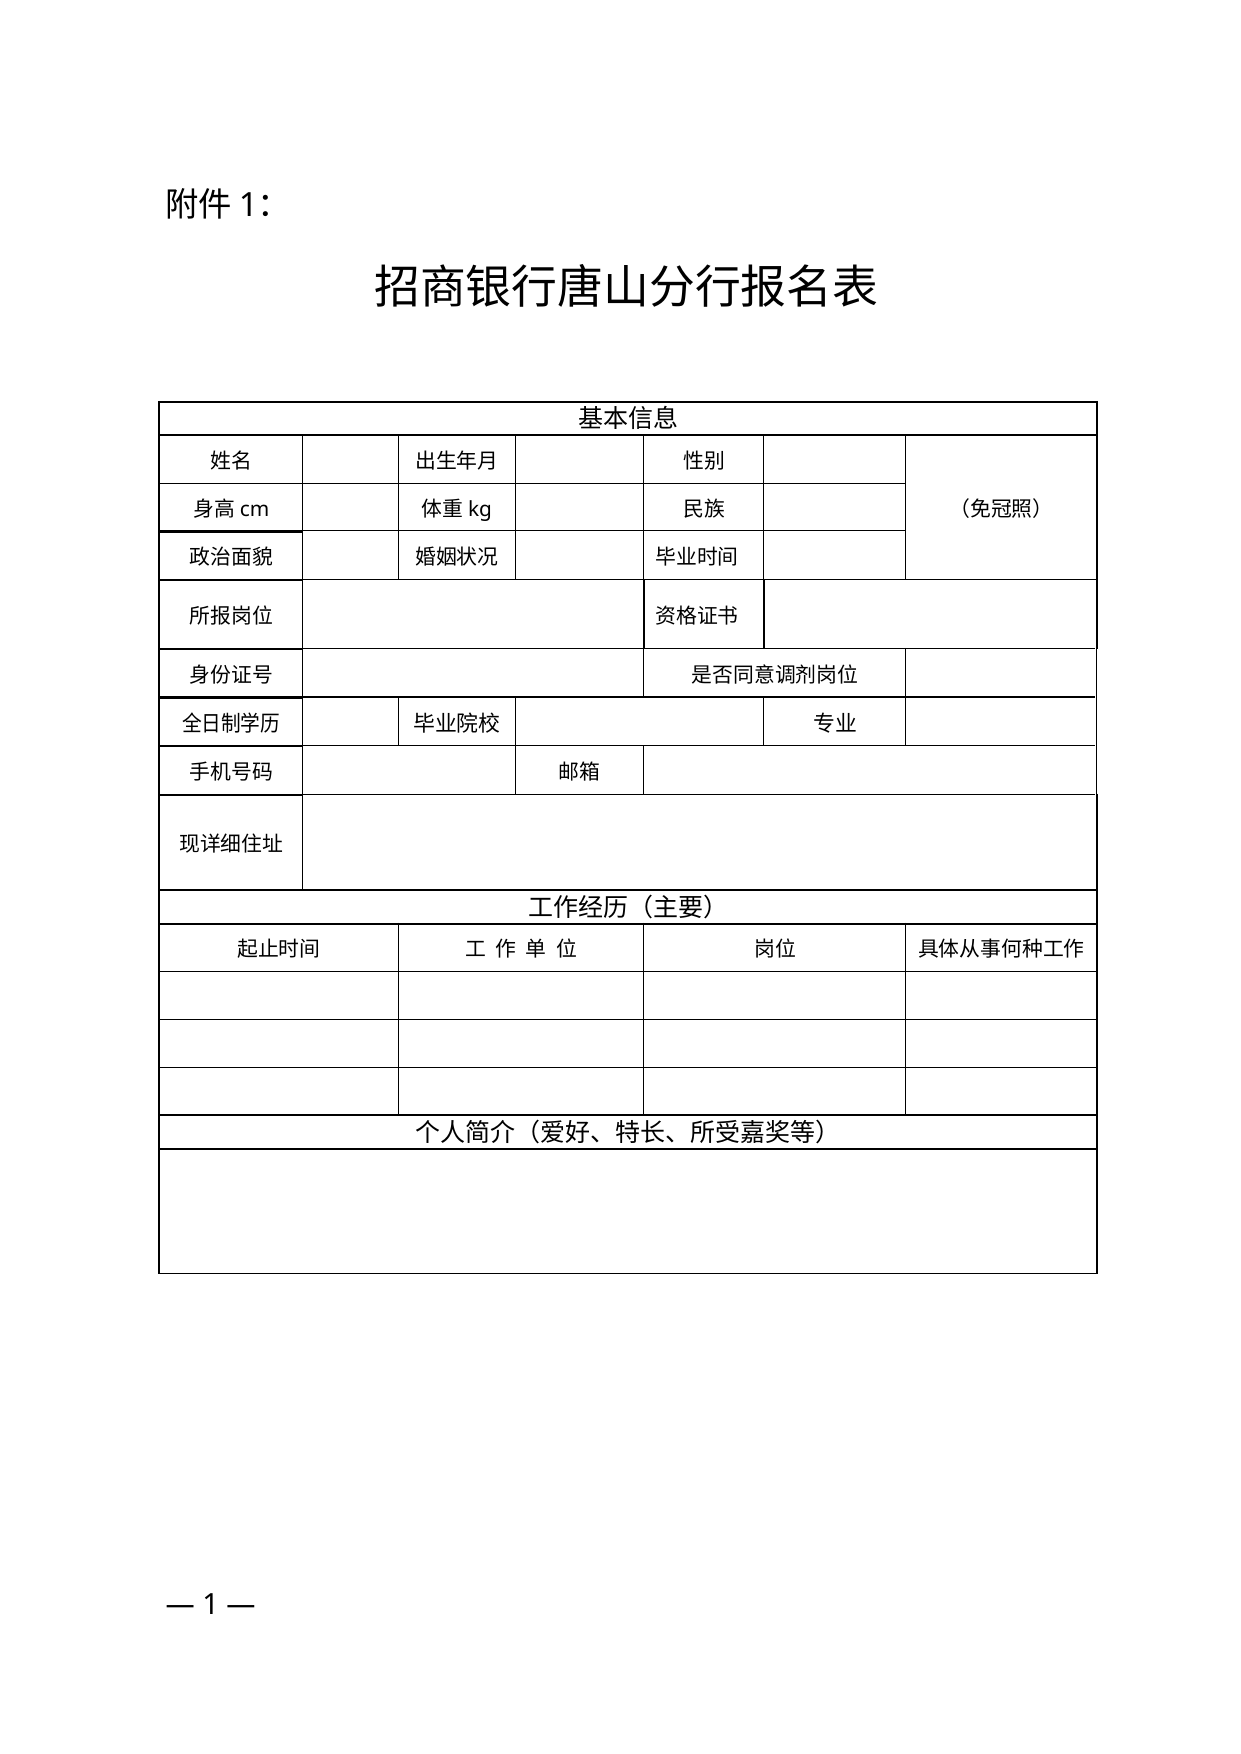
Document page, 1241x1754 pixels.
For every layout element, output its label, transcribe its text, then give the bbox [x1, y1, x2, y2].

table_cell 毕业时间 [644, 531, 763, 579]
table_cell 体重 kg [399, 484, 515, 530]
table_cell [516, 698, 763, 745]
table_cell [303, 649, 643, 696]
table_cell [160, 1068, 398, 1114]
table_cell [160, 1150, 1096, 1273]
table_cell [303, 698, 398, 745]
table_cell 起止时间 [160, 925, 398, 971]
table_cell [399, 1068, 643, 1114]
table_cell [644, 972, 905, 1019]
table_cell 姓名 [160, 436, 302, 483]
table_cell 工 作 单 位 [399, 925, 643, 971]
table_cell 出生年月 [399, 436, 515, 483]
table_cell [764, 436, 905, 483]
table_cell 婚姻状况 [399, 531, 515, 579]
table_cell [906, 972, 1096, 1019]
table_cell 性别 [644, 436, 763, 483]
table_cell 具体从事何种工作 [906, 925, 1096, 971]
table_cell [303, 531, 398, 579]
table_cell [906, 1020, 1096, 1067]
table_cell [303, 580, 643, 648]
table_cell [764, 531, 905, 579]
text 招商银行唐山分行报名表 [165, 235, 1087, 332]
table_cell 全日制学历 [160, 699, 302, 745]
table_cell 所报岗位 [160, 581, 302, 648]
table_cell [516, 484, 643, 530]
text 附件1： [165, 170, 1087, 235]
table_cell （免冠照） [906, 436, 1096, 579]
table_cell 毕业院校 [399, 698, 515, 745]
table_cell 民族 [644, 484, 763, 530]
table_cell 身份证号 [160, 650, 302, 696]
table_cell [303, 746, 515, 793]
table_cell [160, 1020, 398, 1067]
table_cell [303, 436, 398, 483]
table_cell 现详细住址 [160, 796, 302, 889]
table_cell 身高 cm [160, 484, 302, 530]
table_cell 岗位 [644, 925, 905, 971]
table_cell [303, 484, 398, 530]
table_cell [160, 972, 398, 1019]
table_cell [399, 972, 643, 1019]
table_cell 邮箱 [516, 746, 643, 793]
table_cell [516, 531, 643, 579]
table_cell 政治面貌 [160, 533, 302, 579]
table_cell [644, 1068, 905, 1114]
table_cell 手机号码 [160, 747, 302, 793]
table_cell [303, 794, 1096, 889]
table_cell [906, 1068, 1096, 1114]
table_cell [764, 484, 905, 530]
table_cell 工作经历（主要） [160, 891, 1096, 922]
table_cell [516, 436, 643, 483]
table_cell 资格证书 [645, 580, 763, 648]
table_cell 个人简介（爱好、特长、所受嘉奖等） [160, 1116, 1096, 1148]
table_cell [644, 745, 1096, 793]
table_cell [906, 648, 1096, 696]
table_cell 专业 [764, 698, 905, 745]
table_cell [399, 1020, 643, 1067]
table_cell 是否同意调剂岗位 [644, 649, 905, 696]
table_cell [906, 696, 1096, 745]
table_header 基本信息 [160, 403, 1096, 434]
table_cell [765, 580, 1096, 648]
table_cell [644, 1020, 905, 1067]
